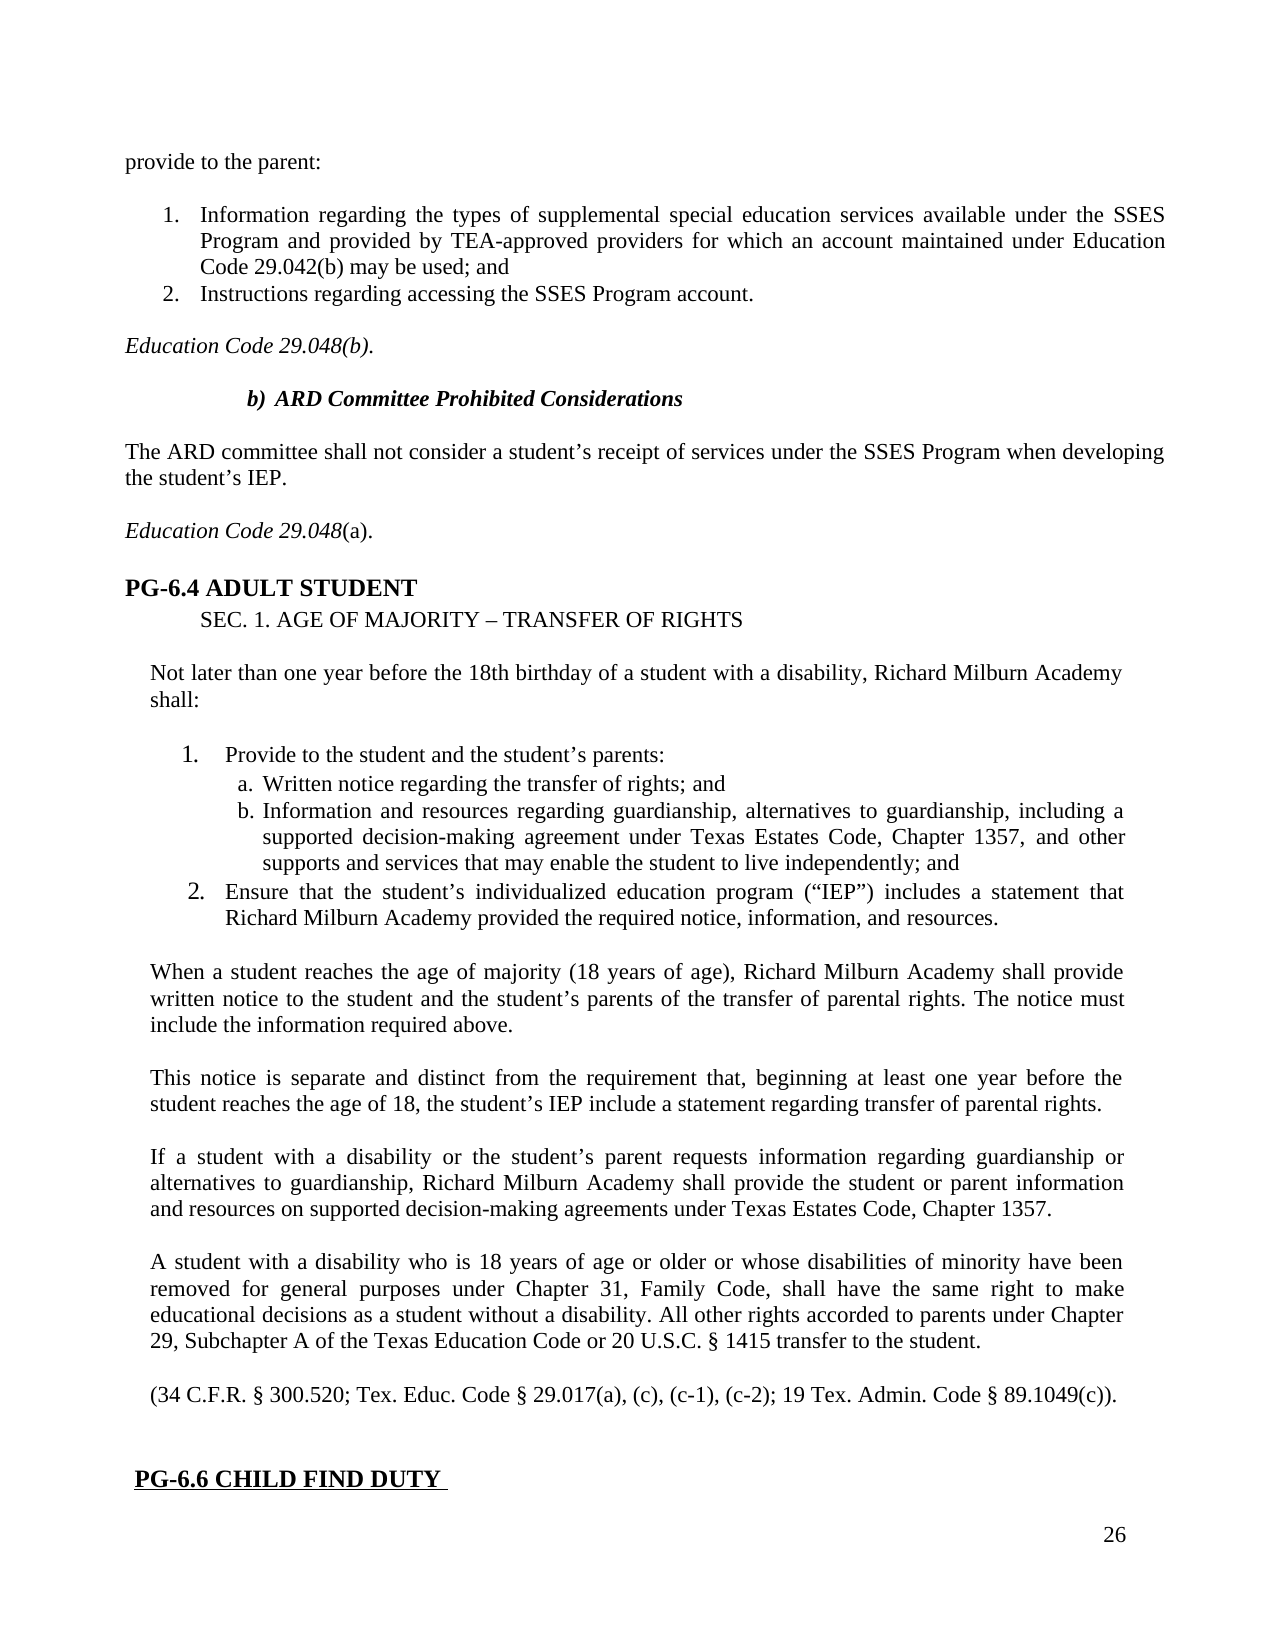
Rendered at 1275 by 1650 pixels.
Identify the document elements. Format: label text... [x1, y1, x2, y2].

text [125, 148, 1167, 174]
text (34 C.F.R. § 300.520; Tex. Educ. Code § 29.017(a), (c), (c-1), (c-2); 19 Tex. Admin. Code § 89.1049(c)). [150, 1381, 1125, 1408]
list Written notice regarding the transfer of rights; and [237, 768, 1167, 797]
text Not later than one year before the 18th birthday of a student with a disability, Richard Milburn Academy shall: [150, 659, 1125, 712]
list Provide to the student and the student’s parents: [181, 739, 1167, 768]
list Ensure that the student’s individualized education program (“IEP”) includes a statement that Richard Milburn Academy provided the required notice, information, and resources. [187, 876, 1125, 931]
text When a student reaches the age of majority (18 years of age), Richard Milburn Academy shall provide written notice to the student and the student’s parents of the transfer of parental rights. The notice must include the information required above. [150, 958, 1125, 1037]
list Instructions regarding accessing the SSES Program account. [162, 280, 1167, 306]
list ARD Committee Prohibited Considerations [247, 385, 1167, 411]
subtitle PG-6.4 ADULT STUDENT [125, 572, 1167, 602]
list Information regarding the types of supplemental special education services available under the SSES Program and provided by TEA-approved providers for which an account maintained under Education Code 29.042(b) may be used; and [162, 201, 1167, 280]
subtitle SEC. 1. AGE OF MAJORITY – TRANSFER OF RIGHTS [200, 607, 1167, 633]
text A student with a disability who is 18 years of age or older or whose disabilities of minority have been removed for general purposes under Chapter 31, Family Code, shall have the same right to make educational decisions as a student without a disability. All other rights accorded to parents under Chapter 29, Subchapter A of the Texas Education Code or 20 U.S.C. § 1415 transfer to the student. [150, 1248, 1126, 1354]
text This notice is separate and distinct from the requirement that, beginning at least one year before the student reaches the age of 18, the student’s IEP include a statement regarding transfer of parental rights. [150, 1064, 1125, 1116]
subtitle PG-6.6 CHILD FIND DUTY [134, 1463, 1167, 1493]
text If a student with a disability or the student’s parent requests information regarding guardianship or alternatives to guardianship, Richard Milburn Academy shall provide the student or parent information and resources on supported decision-making agreements under Texas Estates Code, Chapter 1357. [150, 1143, 1125, 1222]
text Education Code 29.048(b). [125, 332, 1167, 359]
text Education Code 29.048(a). [125, 517, 1167, 543]
list Information and resources regarding guardianship, alternatives to guardianship, including a supported decision-making agreement under Texas Estates Code, Chapter 1357, and other supports and services that may enable the student to live independently; and [237, 797, 1126, 876]
text The ARD committee shall not consider a student’s receipt of services under the SSES Program when developing the student’s IEP. [125, 438, 1167, 491]
